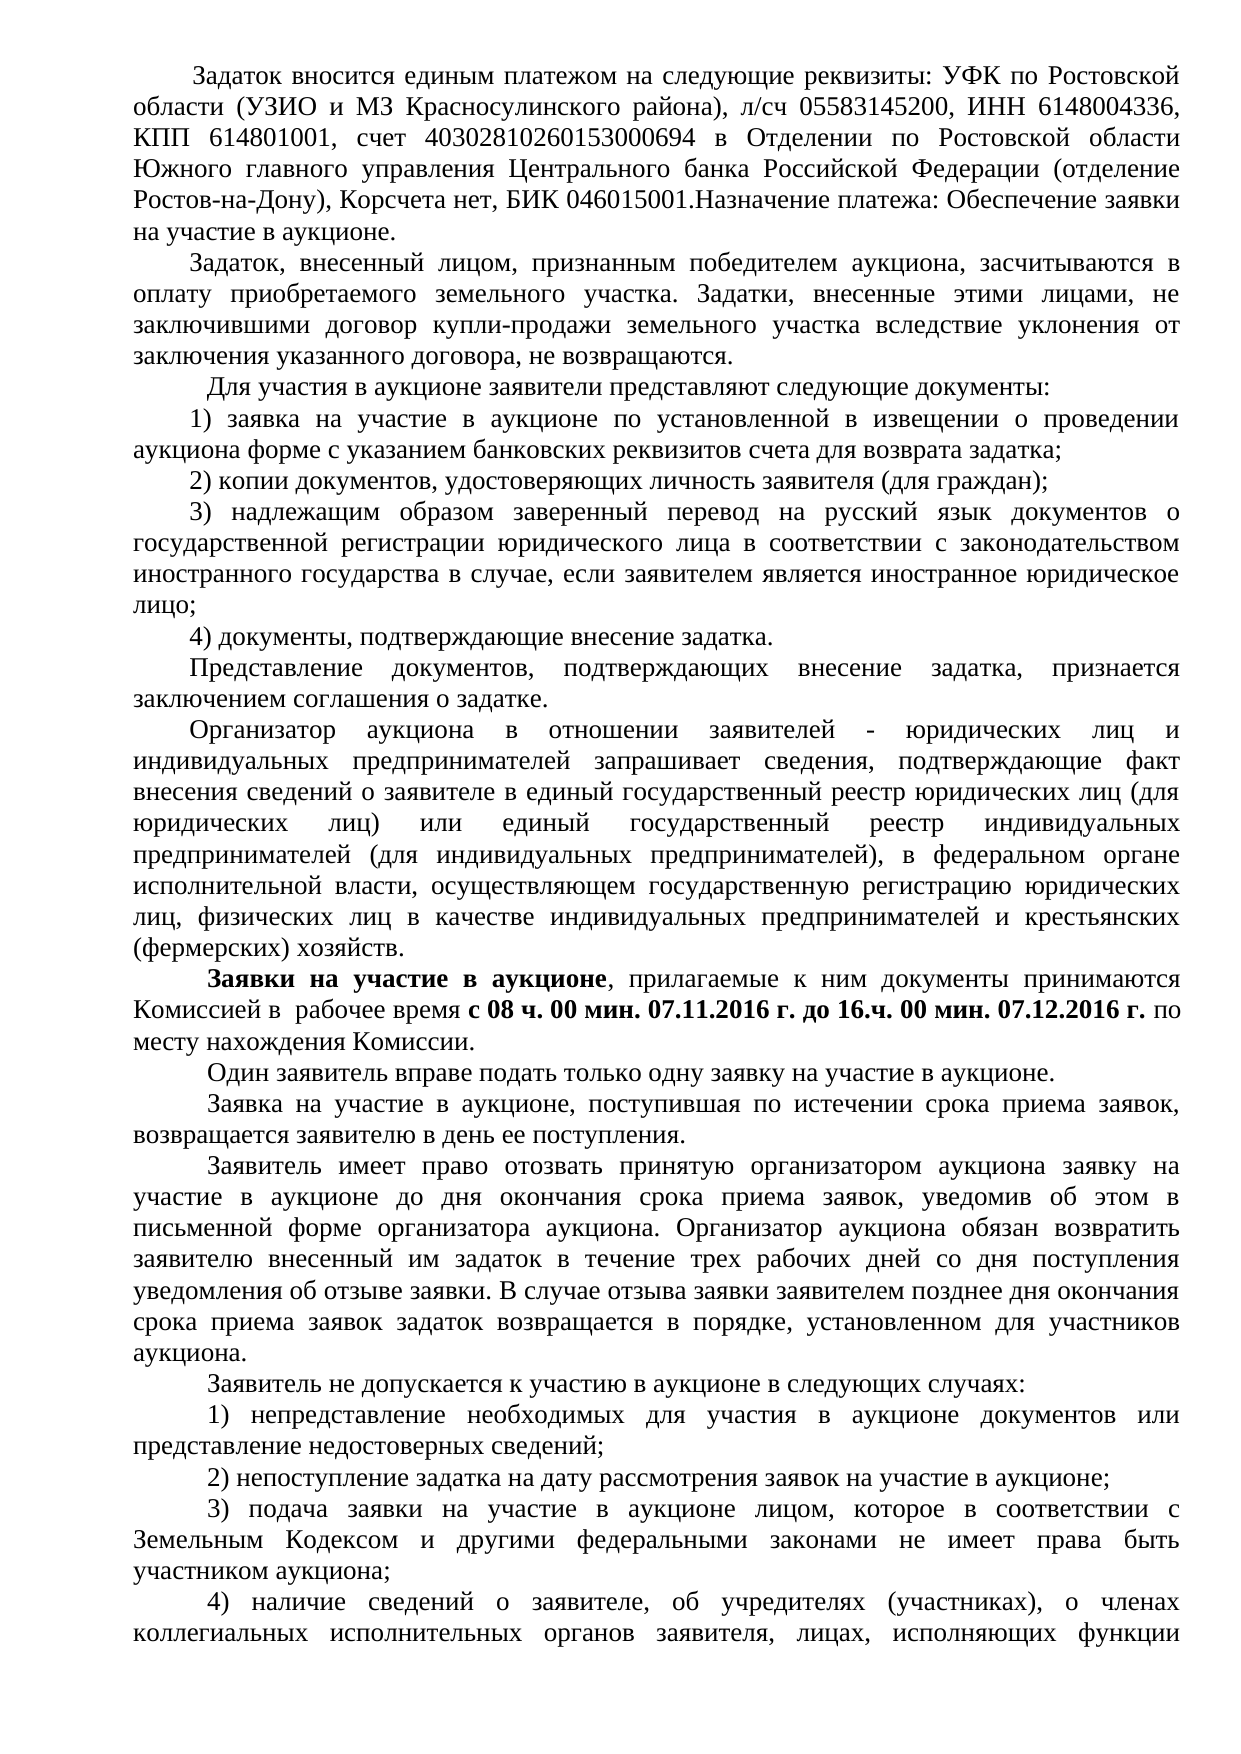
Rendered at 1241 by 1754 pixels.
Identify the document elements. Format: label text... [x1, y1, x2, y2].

text 2) непоступление задатка на дату рассмотрения заявок на участие в аукционе; [133, 1461, 1181, 1492]
text Один заявитель вправе подать только одну заявку на участие в аукционе. [133, 1056, 1181, 1087]
text Представление документов, подтверждающих внесение задатка, признается заключением соглашения о задатке. [133, 651, 1181, 713]
text Задаток, внесенный лицом, признанным победителем аукциона, засчитываются в оплату приобретаемого земельного участка. Задатки, внесенные этими лицами, не заключившими договор купли-продажи земельного участка вследствие уклонения от заключения указанного договора, не возвращаются. [133, 246, 1181, 371]
text 1) непредставление необходимых для участия в аукционе документов или представление недостоверных сведений; [133, 1398, 1181, 1461]
text 3) подача заявки на участие в аукционе лицом, которое в соответствии с Земельным Кодексом и другими федеральными законами не имеет права быть участником аукциона; [133, 1492, 1181, 1585]
text 1) заявка на участие в аукционе по установленной в извещении о проведении аукциона форме с указанием банковских реквизитов счета для возврата задатка; [133, 402, 1181, 464]
text 3) надлежащим образом заверенный перевод на русский язык документов о государственной регистрации юридического лица в соответствии с законодательством иностранного государства в случае, если заявителем является иностранное юридическое лицо; [133, 495, 1181, 620]
text Задаток вносится единым платежом на следующие реквизиты: УФК по Ростовской области (УЗИО и МЗ Красносулинского района), л/сч 05583145200, ИНН 6148004336, КПП 614801001, счет 40302810260153000694 в Отделении по Ростовской области Южного главного управления Центрального банка Российской Федерации (отделение Ростов-на-Дону), Корсчета нет, БИК 046015001.Назначение платежа: Обеспечение заявки на участие в аукционе. [133, 59, 1181, 246]
text Организатор аукциона в отношении заявителей - юридических лиц и индивидуальных предпринимателей запрашивает сведения, подтверждающие факт внесения сведений о заявителе в единый государственный реестр юридических лиц (для юридических лиц) или единый государственный реестр индивидуальных предпринимателей (для индивидуальных предпринимателей), в федеральном органе исполнительной власти, осуществляющем государственную регистрацию юридических лиц, физических лиц в качестве индивидуальных предпринимателей и крестьянских (фермерских) хозяйств. [133, 713, 1181, 962]
text 2) копии документов, удостоверяющих личность заявителя (для граждан); [133, 464, 1181, 495]
text Заявитель не допускается к участию в аукционе в следующих случаях: [133, 1367, 1181, 1398]
text Заявка на участие в аукционе, поступившая по истечении срока приема заявок, возвращается заявителю в день ее поступления. [133, 1087, 1181, 1149]
text Заявитель имеет право отозвать принятую организатором аукциона заявку на участие в аукционе до дня окончания срока приема заявок, уведомив об этом в письменной форме организатора аукциона. Организатор аукциона обязан возвратить заявителю внесенный им задаток в течение трех рабочих дней со дня поступления уведомления об отзыве заявки. В случае отзыва заявки заявителем позднее дня окончания срока приема заявок задаток возвращается в порядке, установленном для участников аукциона. [133, 1149, 1181, 1367]
text Для участия в аукционе заявители представляют следующие документы: [133, 371, 1181, 402]
text 4) документы, подтверждающие внесение задатка. [133, 620, 1181, 651]
text Заявки на участие в аукционе, прилагаемые к ним документы принимаются Комиссией в рабочее время с 08 ч. 00 мин. 07.11.2016 г. до 16.ч. 00 мин. 07.12.2016 г. по месту нахождения Комиссии. [133, 962, 1181, 1056]
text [133, 1585, 1181, 1647]
